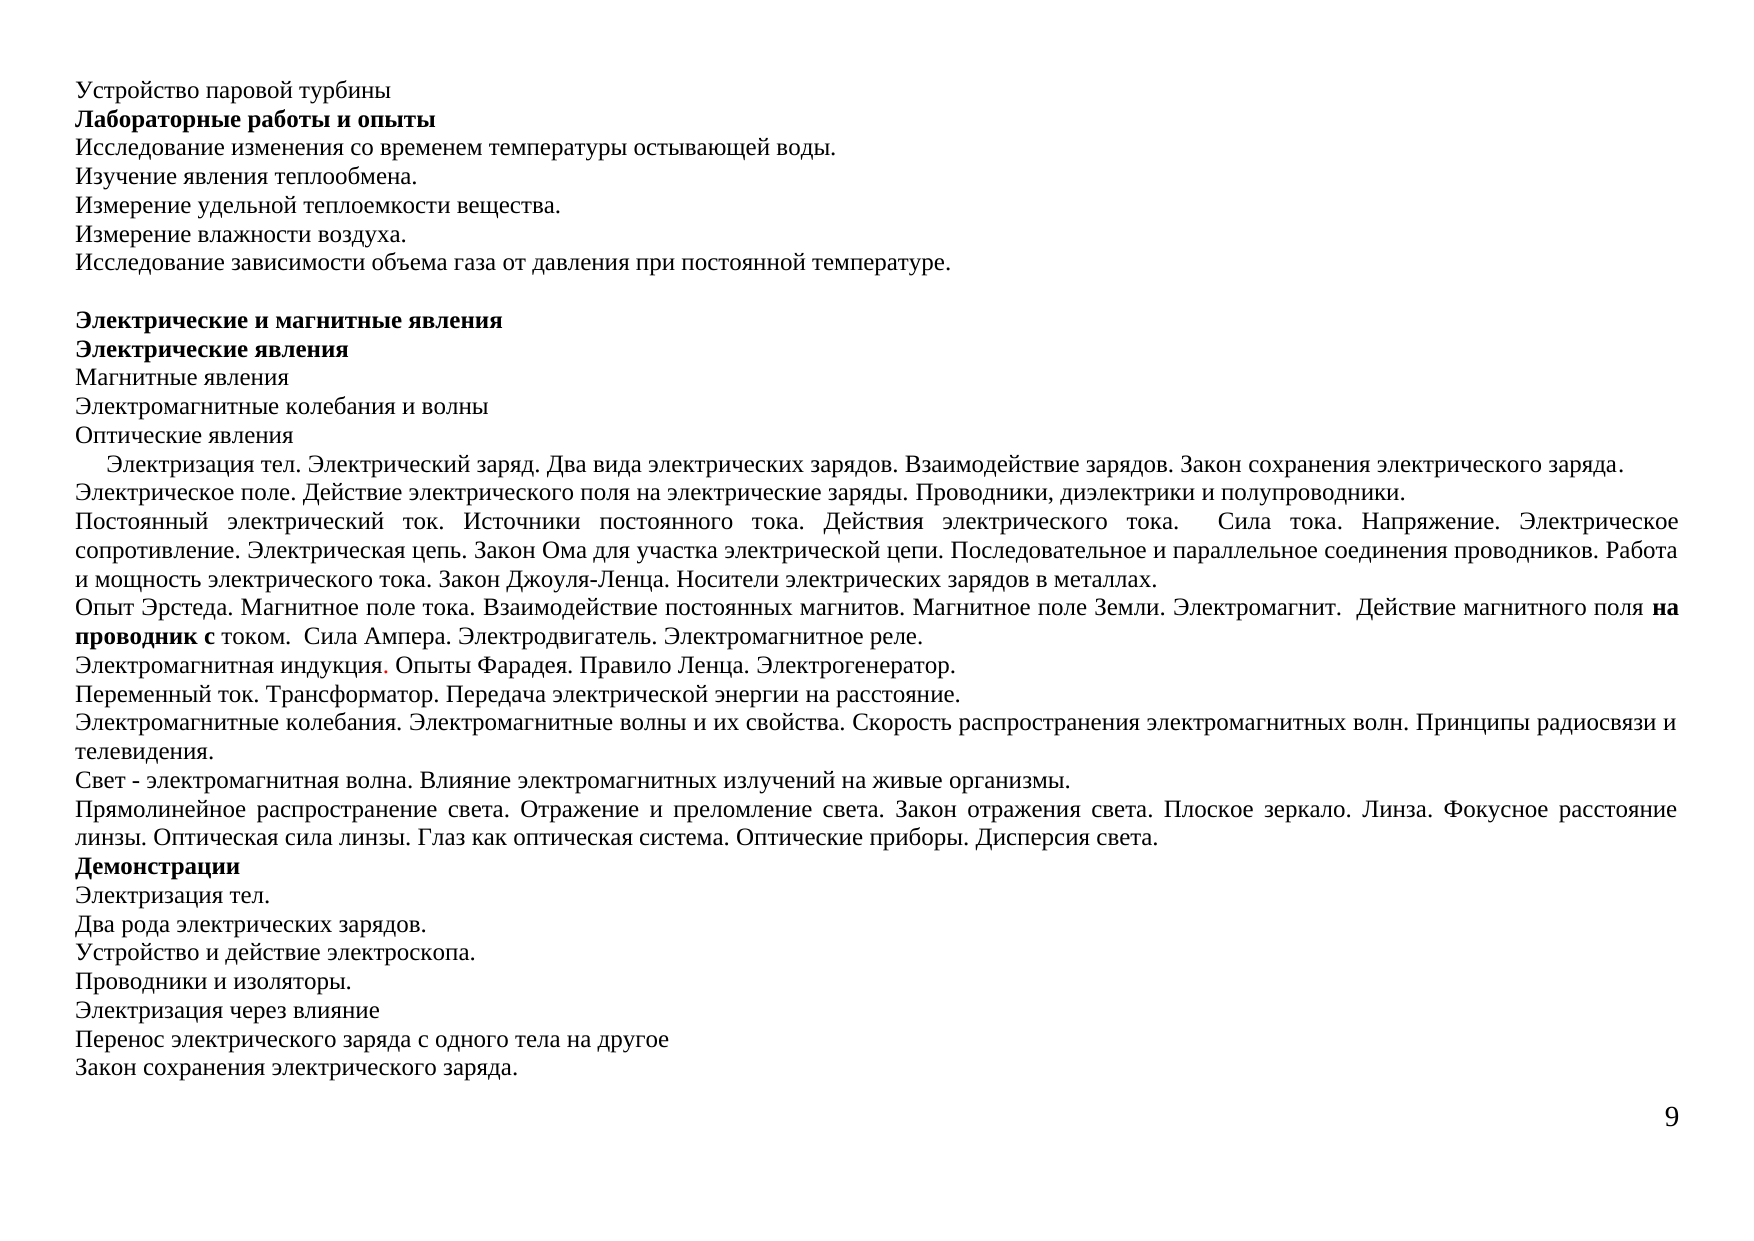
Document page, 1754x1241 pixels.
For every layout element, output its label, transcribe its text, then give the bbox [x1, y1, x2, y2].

text Лабораторные работы и опыты [75, 104, 1679, 132]
text Электрические явления [75, 334, 1679, 362]
text Перенос электрического заряда с одного тела на другое [75, 1024, 1679, 1052]
text Электромагнитные колебания. Электромагнитные волны и их свойства. Скорость распространения электромагнитных волн. Принципы радиосвязи и телевидения. [75, 707, 1679, 765]
text Устройство и действие электроскопа. [75, 937, 1679, 966]
text Электризация тел. Электрический заряд. Два вида электрических зарядов. Взаимодействие зарядов. Закон сохранения электрического заряда. [75, 449, 1679, 477]
text Исследование изменения со временем температуры остывающей воды. [75, 132, 1679, 161]
text Электрическое поле. Действие электрического поля на электрические заряды. Проводники, диэлектрики и полупроводники. [75, 477, 1679, 506]
text Электризация тел. [75, 880, 1679, 909]
text Электромагнитная индукция. Опыты Фарадея. Правило Ленца. Электрогенератор. [75, 650, 1679, 679]
text Электромагнитные колебания и волны [75, 391, 1679, 420]
text Устройство паровой турбины [75, 75, 1679, 104]
text Два рода электрических зарядов. [75, 909, 1679, 937]
text Демонстрации [75, 851, 1679, 880]
text Измерение влажности воздуха. [75, 219, 1679, 247]
text Изучение явления теплообмена. [75, 161, 1679, 190]
text Постоянный электрический ток. Источники постоянного тока. Действия электрического тока. Сила тока. Напряжение. Электрическое сопротивление. Электрическая цепь. Закон Ома для участка электрической цепи. Последовательное и параллельное соединения проводников. Работа и мощность электрического тока. Закон Джоуля-Ленца. Носители электрических зарядов в металлах. [75, 506, 1679, 592]
text Электризация через влияние [75, 995, 1679, 1024]
text Проводники и изоляторы. [75, 966, 1679, 995]
text Свет - электромагнитная волна. Влияние электромагнитных излучений на живые организмы. [75, 765, 1679, 794]
text Прямолинейное распространение света. Отражение и преломление света. Закон отражения света. Плоское зеркало. Линза. Фокусное расстояние линзы. Оптическая сила линзы. Глаз как оптическая система. Оптические приборы. Дисперсия света. [75, 794, 1679, 851]
text Опыт Эрстеда. Магнитное поле тока. Взаимодействие постоянных магнитов. Магнитное поле Земли. Электромагнит. Действие магнитного поля на проводник с током. Сила Ампера. Электродвигатель. Электромагнитное реле. [75, 592, 1679, 650]
text Электрические и магнитные явления [75, 305, 1679, 334]
text Оптические явления [75, 420, 1679, 449]
text Магнитные явления [75, 362, 1679, 391]
text Исследование зависимости объема газа от давления при постоянной температуре. [75, 247, 1679, 276]
text Измерение удельной теплоемкости вещества. [75, 190, 1679, 219]
text Переменный ток. Трансформатор. Передача электрической энергии на расстояние. [75, 679, 1679, 707]
text Закон сохранения электрического заряда. [75, 1052, 1679, 1081]
